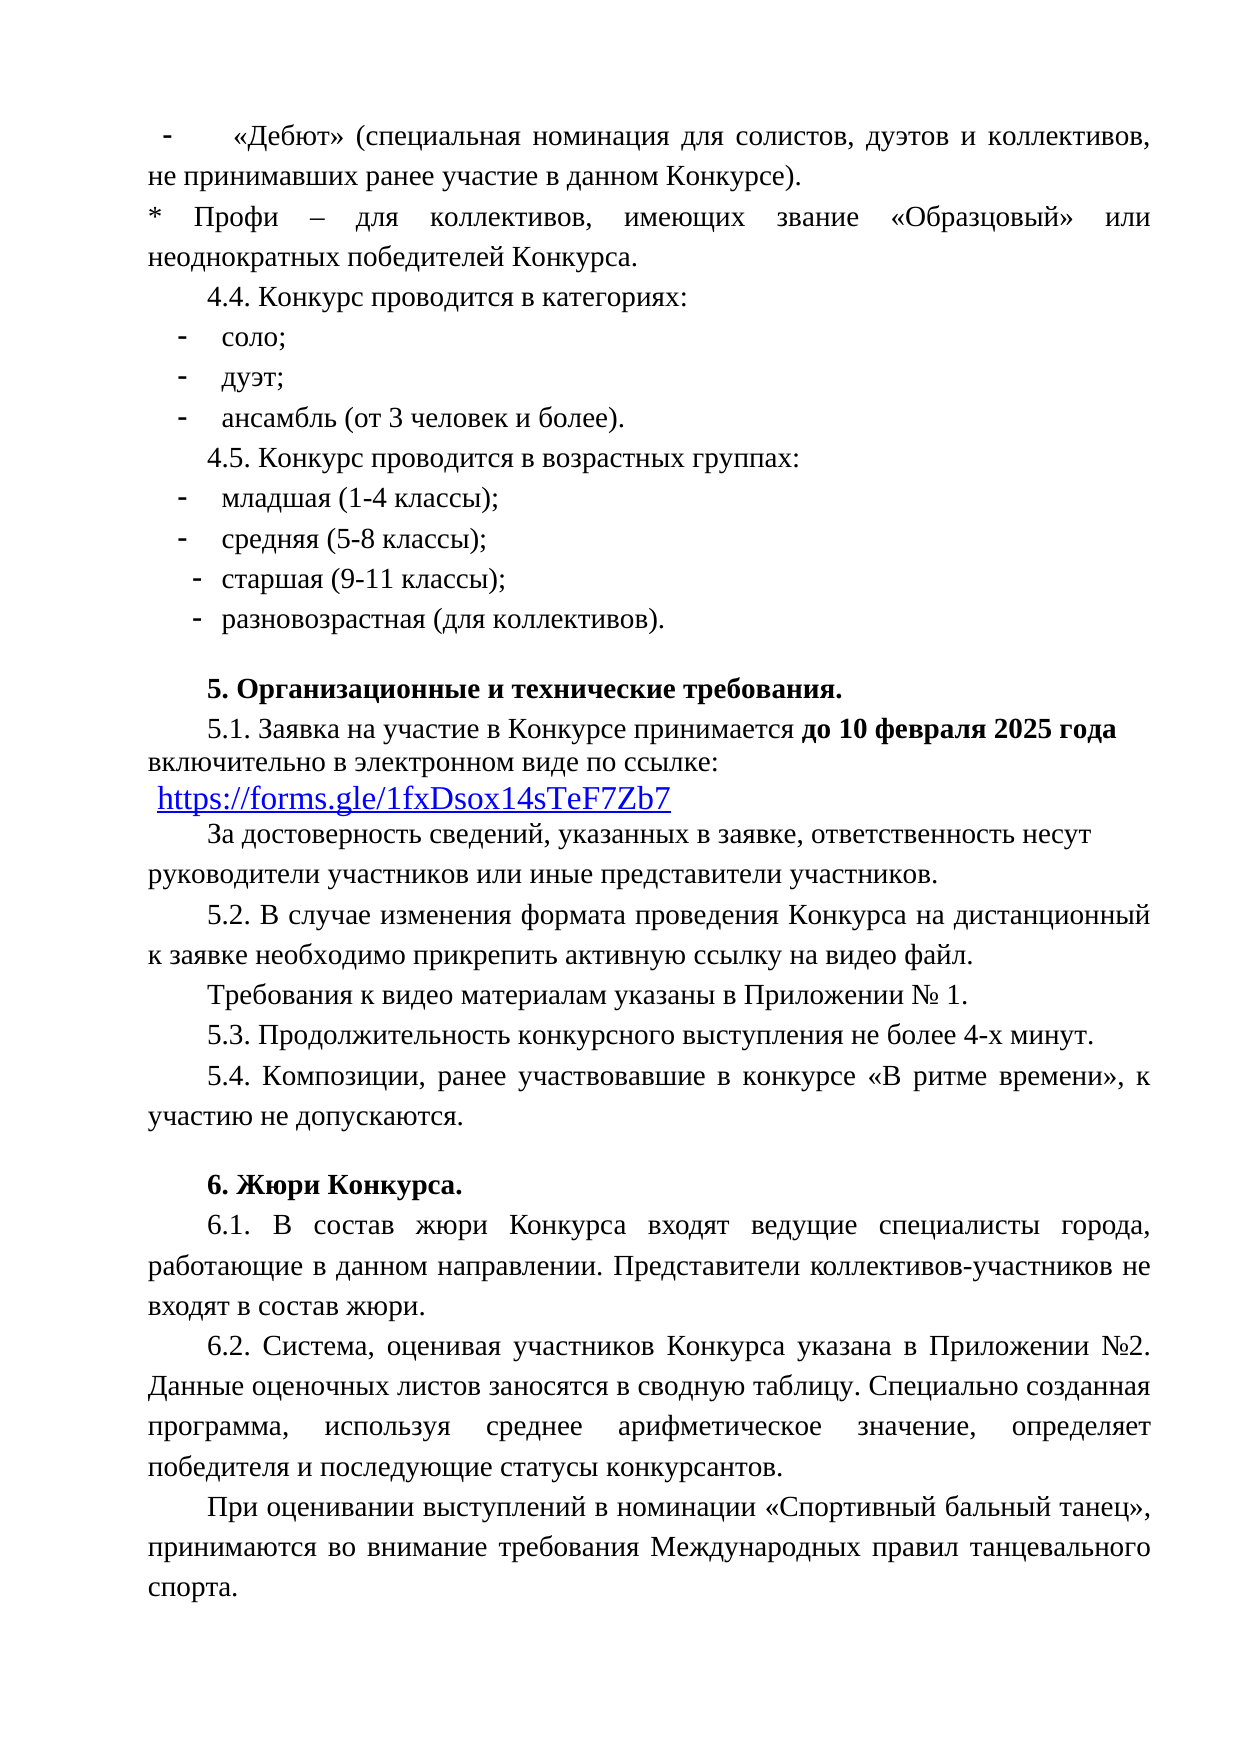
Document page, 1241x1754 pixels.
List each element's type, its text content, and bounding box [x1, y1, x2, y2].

text Требования к видео материалам указаны в Приложении № 1. [148, 977, 1152, 1011]
list младшая (1-4 классы); [148, 480, 1152, 514]
list дуэт; [148, 359, 1152, 393]
text 5.3. Продолжительность конкурсного выступления не более 4-х минут. [148, 1017, 1152, 1051]
list средняя (5-8 классы); [148, 521, 1152, 554]
list старшая (9-11 классы); [148, 561, 1152, 595]
text 6.2. Система, оценивая участников Конкурса указана в Приложении №2. Данные оценочных листов заносятся в сводную таблицу. Специально созданная программа, используя среднее арифметическое значение, определяет победителя и последующие статусы конкурсантов. [148, 1328, 1152, 1482]
text * Профи – для коллективов, имеющих звание «Образцовый» или неоднократных победителей Конкурса. [148, 199, 1152, 272]
text За достоверность сведений, указанных в заявке, ответственность несут руководители участников или иные представители участников. [148, 816, 1152, 890]
text 5. Организационные и технические требования. [148, 671, 1152, 704]
text При оценивании выступлений в номинации «Спортивный бальный танец», принимаются во внимание требования Международных правил танцевального спорта. [148, 1489, 1152, 1603]
text 4.5. Конкурс проводится в возрастных группах: [148, 440, 1152, 474]
text 5.1. Заявка на участие в Конкурсе принимается до 10 февраля 2025 года включительно в электронном виде по ссылке: [148, 711, 1152, 778]
text 4.4. Конкурс проводится в категориях: [148, 279, 1152, 313]
list «Дебют» (специальная номинация для солистов, дуэтов и коллективов, не принимавших ранее участие в данном Конкурсе). [148, 118, 1152, 192]
text 5.4. Композиции, ранее участвовавшие в конкурсе «В ритме времени», к участию не допускаются. [148, 1058, 1152, 1131]
text 6.1. В состав жюри Конкурса входят ведущие специалисты города, работающие в данном направлении. Представители коллективов-участников не входят в состав жюри. [148, 1207, 1152, 1321]
list ансамбль (от 3 человек и более). [148, 400, 1152, 433]
list соло; [148, 319, 1152, 353]
text 5.2. В случае изменения формата проведения Конкурса на дистанционный к заявке необходимо прикрепить активную ссылку на видео файл. [148, 897, 1152, 971]
list разновозрастная (для коллективов). [148, 601, 1152, 635]
text https://forms.gle/1fxDsox14sTeF7Zb7 [148, 778, 1152, 816]
text 6. Жюри Конкурса. [148, 1167, 1152, 1201]
